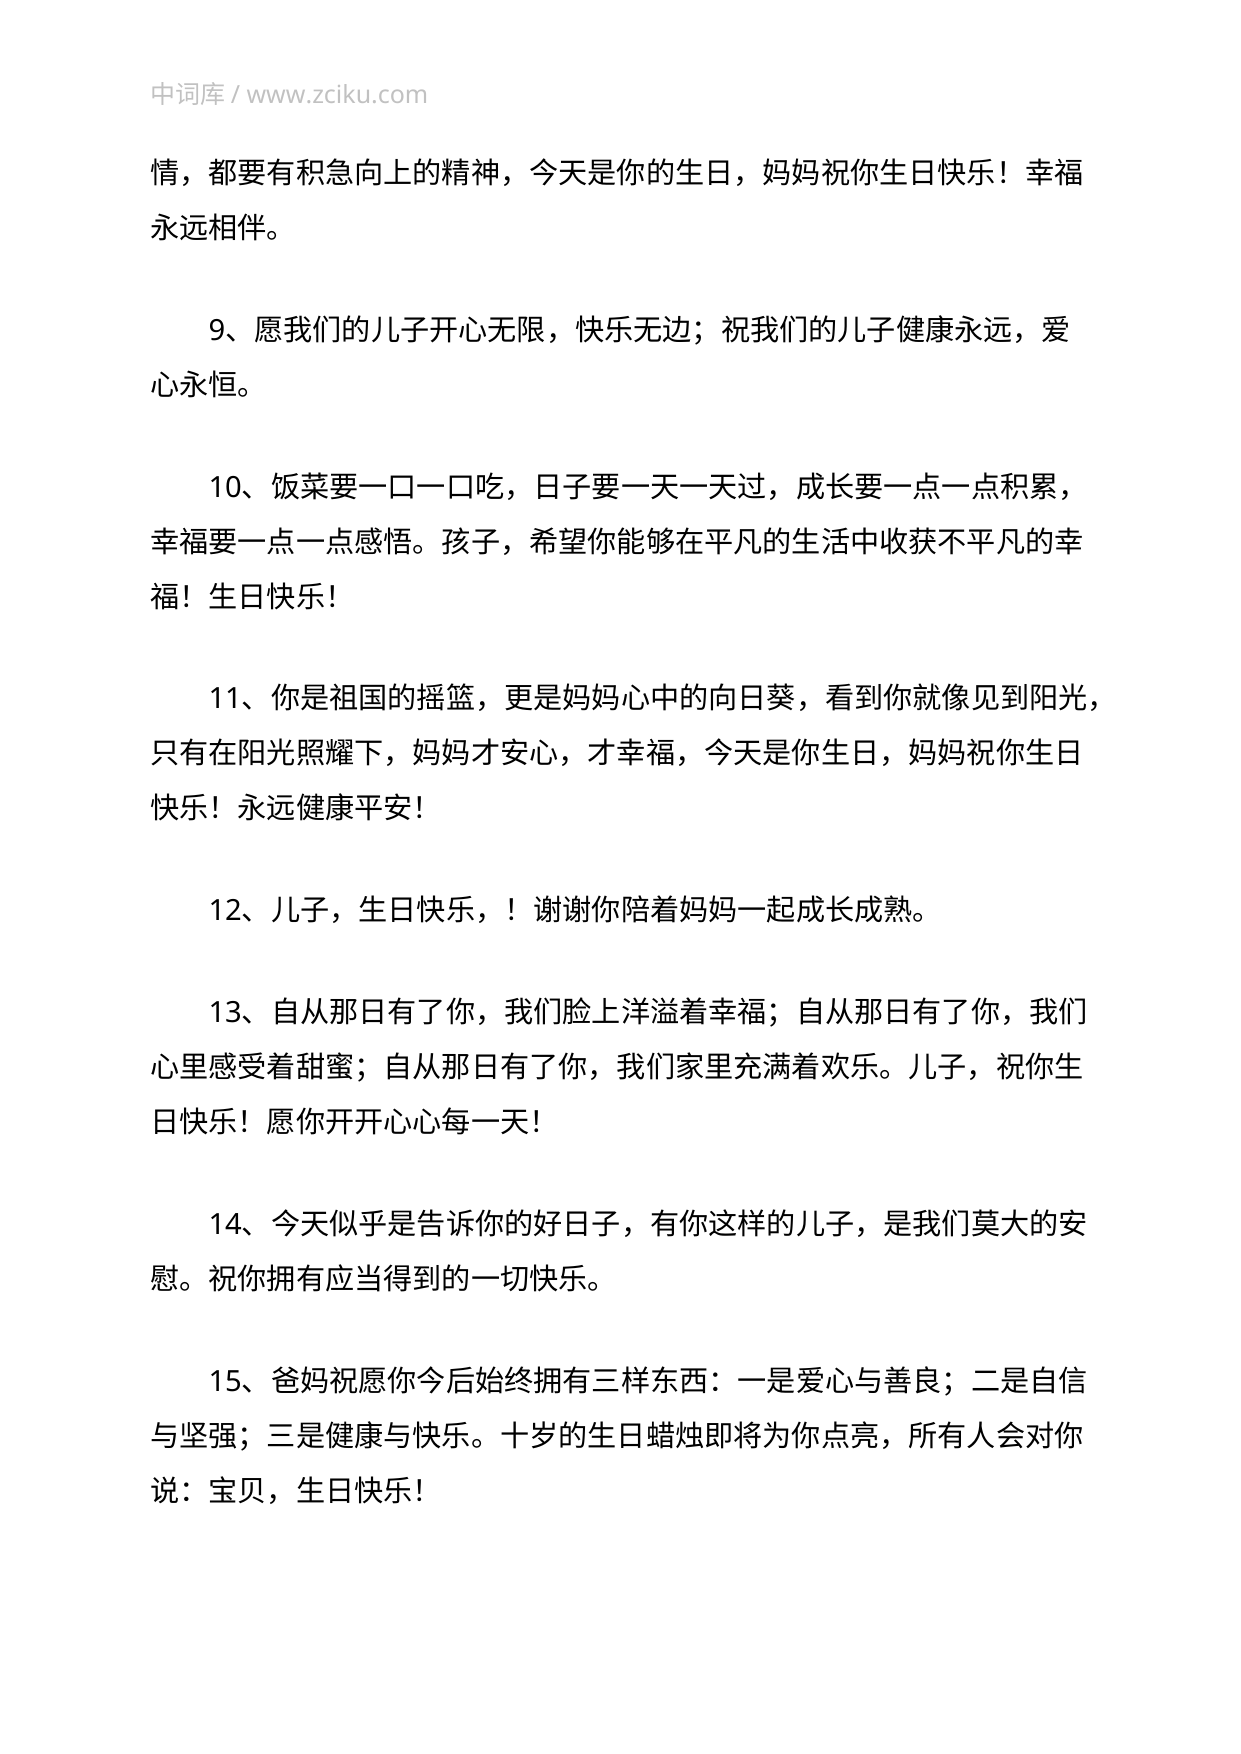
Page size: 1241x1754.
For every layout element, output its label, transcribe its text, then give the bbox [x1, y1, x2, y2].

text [150, 150, 1090, 247]
text 11、你是祖国的摇篮，更是妈妈心中的向日葵，看到你就像见到阳光，只有在阳光照耀下，妈妈才安心，才幸福，今天是你生日，妈妈祝你生日快乐！永远健康平安！ [150, 675, 1090, 827]
text 9、愿我们的儿子开心无限，快乐无边；祝我们的儿子健康永远，爱心永恒。 [150, 307, 1090, 404]
text 13、自从那日有了你，我们脸上洋溢着幸福；自从那日有了你，我们心里感受着甜蜜；自从那日有了你，我们家里充满着欢乐。儿子，祝你生日快乐！愿你开开心心每一天！ [150, 989, 1090, 1141]
text 12、儿子，生日快乐，！谢谢你陪着妈妈一起成长成熟。 [150, 887, 1090, 929]
text 14、今天似乎是告诉你的好日子，有你这样的儿子，是我们莫大的安慰。祝你拥有应当得到的一切快乐。 [150, 1200, 1090, 1298]
text 10、饭菜要一口一口吃，日子要一天一天过，成长要一点一点积累，幸福要一点一点感悟。孩子，希望你能够在平凡的生活中收获不平凡的幸福！生日快乐！ [150, 463, 1090, 616]
text 15、爸妈祝愿你今后始终拥有三样东西：一是爱心与善良；二是自信与坚强；三是健康与快乐。十岁的生日蜡烛即将为你点亮，所有人会对你说：宝贝，生日快乐！ [150, 1357, 1090, 1509]
